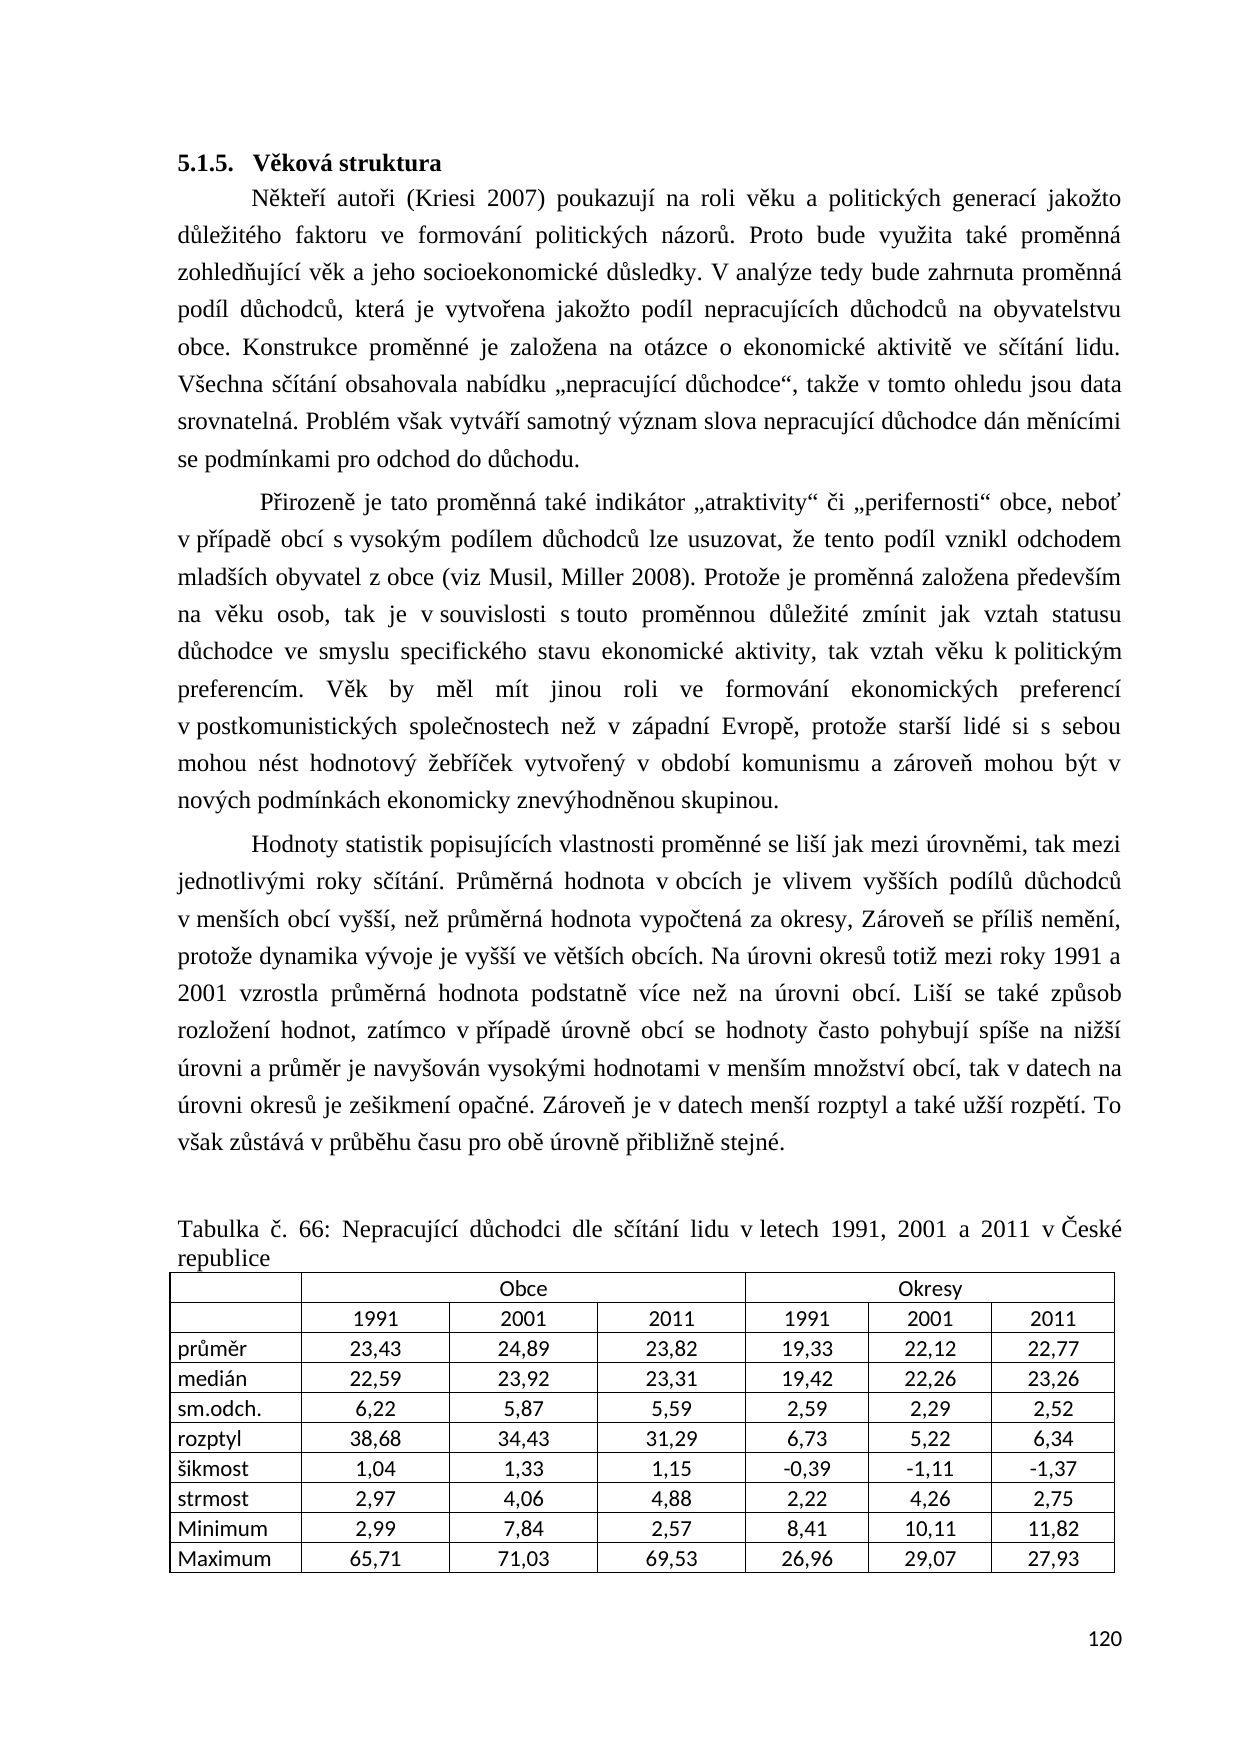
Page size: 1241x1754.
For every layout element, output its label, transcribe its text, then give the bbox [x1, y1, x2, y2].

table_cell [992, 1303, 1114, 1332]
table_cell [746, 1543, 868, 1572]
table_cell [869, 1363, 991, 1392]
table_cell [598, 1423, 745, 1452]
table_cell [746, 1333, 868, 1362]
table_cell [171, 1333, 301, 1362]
text Hodnoty statistik popisujících vlastnosti proměnné se liší jak mezi úrovněmi, tak mezi jednotlivými roky sčítání. Průměrná hodnota v obcích je vlivem vyšších podílů důchodců v menších obcí vyšší, než průměrná hodnota vypočtená za okresy, Zároveň se příliš nemění, protože dynamika vývoje je vyšší ve větších obcích. Na úrovni okresů totiž mezi roky 1991 a 2001 vzrostla průměrná hodnota podstatně více než na úrovni obcí. Liší se také způsob rozložení hodnot, zatímco v případě úrovně obcí se hodnoty často pohybují spíše na nižší úrovni a průměr je navyšován vysokými hodnotami v menším množství obcí, tak v datech na úrovni okresů je zešikmení opačné. Zároveň je v datech menší rozptyl a také užší rozpětí. To však zůstává v průběhu času pro obě úrovně přibližně stejné. [177, 829, 1122, 1156]
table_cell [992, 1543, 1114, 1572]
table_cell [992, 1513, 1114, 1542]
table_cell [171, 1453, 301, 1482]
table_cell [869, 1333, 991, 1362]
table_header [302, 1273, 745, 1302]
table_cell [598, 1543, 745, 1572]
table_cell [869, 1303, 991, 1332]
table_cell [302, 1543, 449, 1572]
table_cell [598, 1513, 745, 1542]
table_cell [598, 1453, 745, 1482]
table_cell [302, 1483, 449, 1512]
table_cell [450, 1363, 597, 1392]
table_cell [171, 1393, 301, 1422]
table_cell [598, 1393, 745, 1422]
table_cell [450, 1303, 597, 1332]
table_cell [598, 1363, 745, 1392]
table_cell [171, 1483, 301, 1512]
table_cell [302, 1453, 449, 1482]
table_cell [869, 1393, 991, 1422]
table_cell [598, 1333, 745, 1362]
text Někteří autoři (Kriesi 2007) poukazují na roli věku a politických generací jakožto důležitého faktoru ve formování politických názorů. Proto bude využita také proměnná zohledňující věk a jeho socioekonomické důsledky. V analýze tedy bude zahrnuta proměnná podíl důchodců, která je vytvořena jakožto podíl nepracujících důchodců na obyvatelstvu obce. Konstrukce proměnné je založena na otázce o ekonomické aktivitě ve sčítání lidu. Všechna sčítání obsahovala nabídku „nepracující důchodce“, takže v tomto ohledu jsou data srovnatelná. Problém však vytváří samotný význam slova nepracující důchodce dán měnícími se podmínkami pro odchod do důchodu. [177, 183, 1122, 472]
text Tabulka č. 65: Nepracující důchodci dle sčítání lidu v letech 1991, 2001 a 2011 v České republice [177, 1214, 1122, 1272]
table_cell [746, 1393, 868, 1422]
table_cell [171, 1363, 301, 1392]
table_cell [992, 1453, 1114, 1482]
text Přirozeně je tato proměnná také indikátor „atraktivity“ či „perifernosti“ obce, neboť v případě obcí s vysokým podílem důchodců lze usuzovat, že tento podíl vznikl odchodem mladších obyvatel z obce (viz Musil, Miller 2008). Protože je proměnná založena především na věku osob, tak je v souvislosti s touto proměnnou důležité zmínit jak vztah statusu důchodce ve smyslu specifického stavu ekonomické aktivity, tak vztah věku k politickým preferencím. Věk by měl mít jinou roli ve formování ekonomických preferencí v postkomunistických společnostech než v západní Evropě, protože starší lidé si s sebou mohou nést hodnotový žebříček vytvořený v období komunismu a zároveň mohou být v nových podmínkách ekonomicky znevýhodněnou skupinou. [177, 487, 1122, 814]
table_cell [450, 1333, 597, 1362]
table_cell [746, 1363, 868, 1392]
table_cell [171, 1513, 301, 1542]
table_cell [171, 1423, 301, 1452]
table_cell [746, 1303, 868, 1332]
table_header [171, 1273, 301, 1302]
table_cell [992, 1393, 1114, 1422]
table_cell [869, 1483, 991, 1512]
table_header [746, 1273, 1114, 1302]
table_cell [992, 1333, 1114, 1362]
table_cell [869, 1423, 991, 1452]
subtitle Věková struktura [177, 148, 1122, 176]
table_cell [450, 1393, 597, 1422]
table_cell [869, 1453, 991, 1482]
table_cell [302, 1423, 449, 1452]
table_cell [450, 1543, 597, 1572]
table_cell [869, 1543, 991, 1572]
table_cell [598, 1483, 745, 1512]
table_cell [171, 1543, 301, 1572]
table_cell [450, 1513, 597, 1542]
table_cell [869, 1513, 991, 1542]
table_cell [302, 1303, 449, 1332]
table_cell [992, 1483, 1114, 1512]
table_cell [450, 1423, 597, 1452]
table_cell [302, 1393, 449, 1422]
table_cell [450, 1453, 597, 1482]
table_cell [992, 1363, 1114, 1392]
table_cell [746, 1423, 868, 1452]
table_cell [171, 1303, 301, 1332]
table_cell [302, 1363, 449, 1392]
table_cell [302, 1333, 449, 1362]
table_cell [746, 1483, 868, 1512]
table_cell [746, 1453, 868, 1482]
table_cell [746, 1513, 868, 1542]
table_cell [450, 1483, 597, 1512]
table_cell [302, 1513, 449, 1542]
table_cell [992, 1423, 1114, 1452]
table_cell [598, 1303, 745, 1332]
